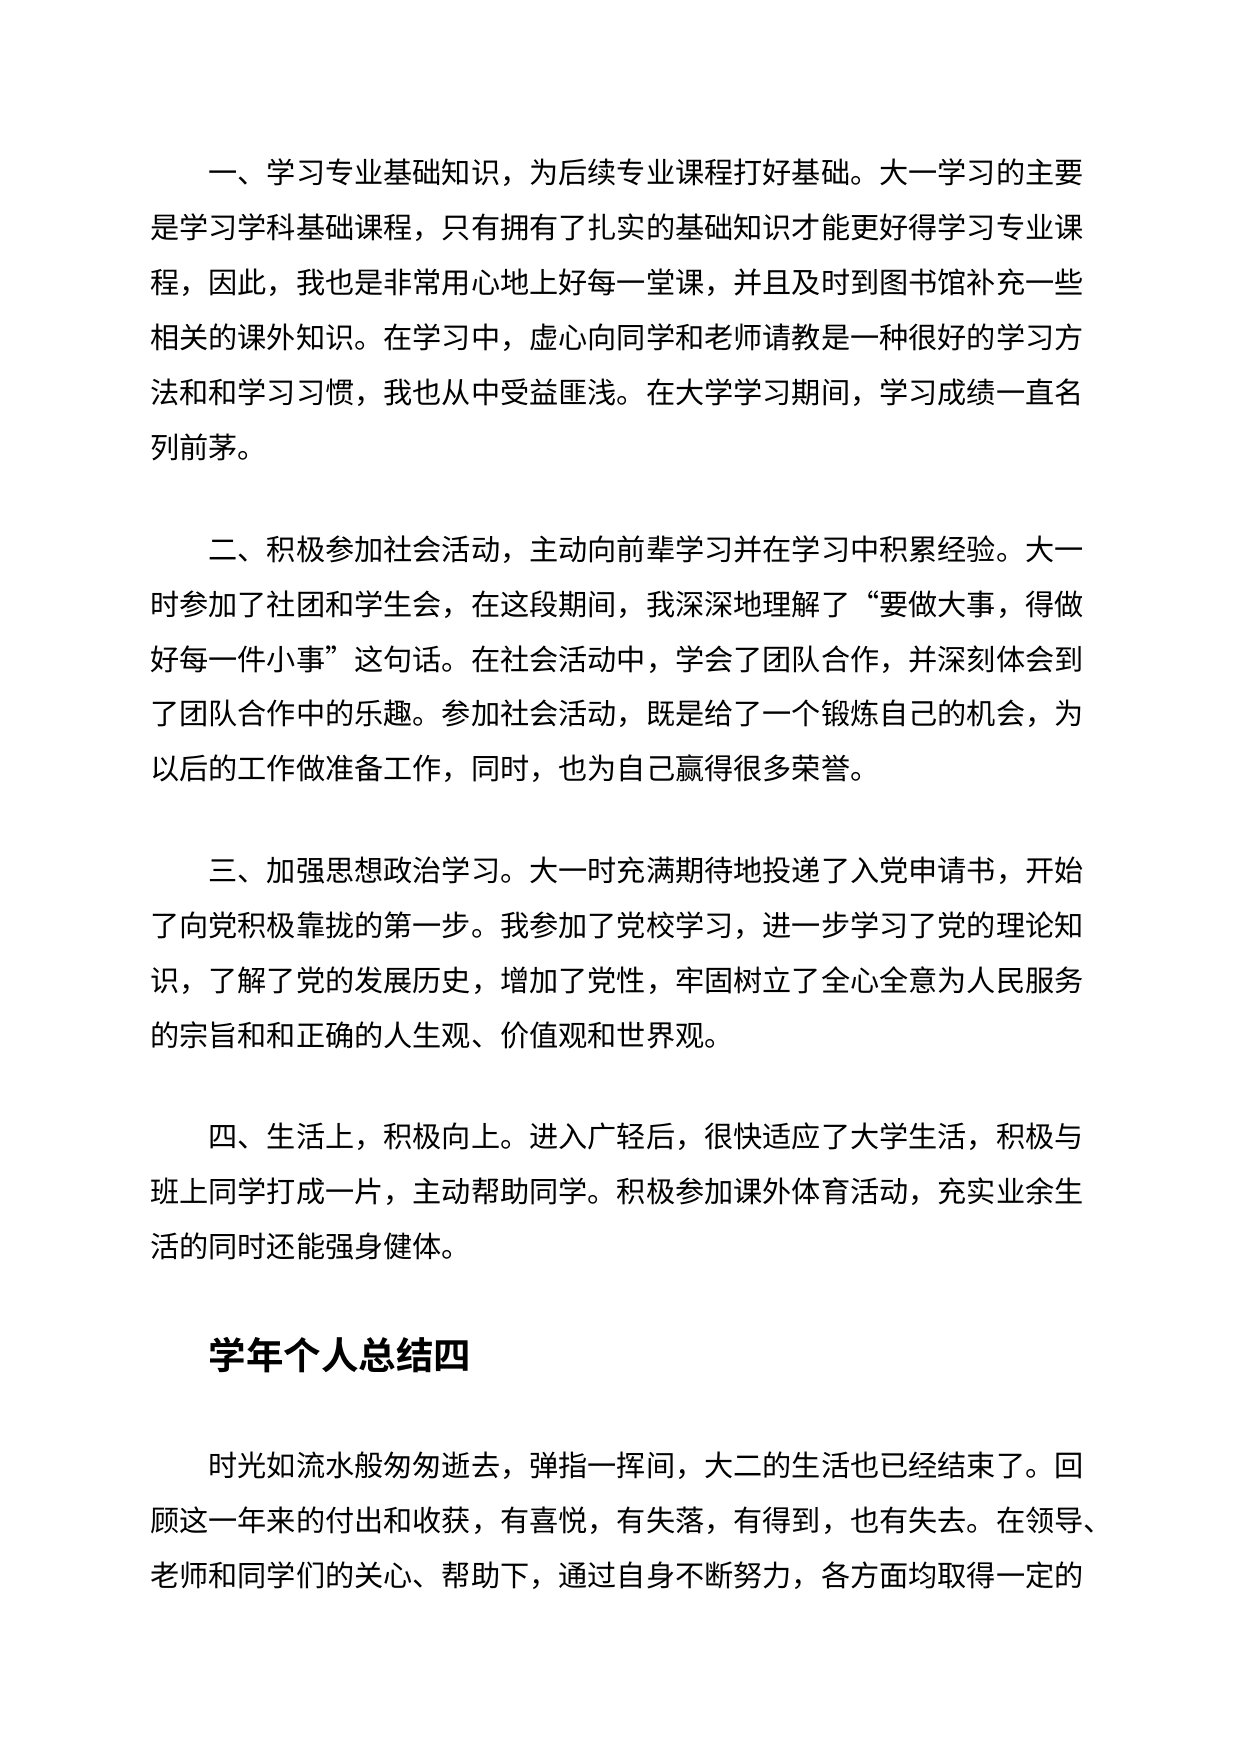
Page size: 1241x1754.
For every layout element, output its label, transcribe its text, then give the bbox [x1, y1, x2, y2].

text 四、生活上，积极向上。进入广轻后，很快适应了大学生活，积极与班上同学打成一片，主动帮助同学。积极参加课外体育活动，充实业余生活的同时还能强身健体。 [150, 1114, 1090, 1266]
text 三、加强思想政治学习。大一时充满期待地投递了入党申请书，开始了向党积极靠拢的第一步。我参加了党校学习，进一步学习了党的理论知识，了解了党的发展历史，增加了党性，牢固树立了全心全意为人民服务的宗旨和和正确的人生观、价值观和世界观。 [150, 848, 1090, 1054]
text 二、积极参加社会活动，主动向前辈学习并在学习中积累经验。大一时参加了社团和学生会，在这段期间，我深深地理解了“要做大事，得做好每一件小事”这句话。在社会活动中，学会了团队合作，并深刻体会到了团队合作中的乐趣。参加社会活动，既是给了一个锻炼自己的机会，为以后的工作做准备工作，同时，也为自己赢得很多荣誉。 [150, 526, 1090, 788]
text 学年个人总结四 [150, 1326, 1090, 1380]
text 一、学习专业基础知识，为后续专业课程打好基础。大一学习的主要是学习学科基础课程，只有拥有了扎实的基础知识才能更好得学习专业课程，因此，我也是非常用心地上好每一堂课，并且及时到图书馆补充一些相关的课外知识。在学习中，虚心向同学和老师请教是一种很好的学习方法和和学习习惯，我也从中受益匪浅。在大学学习期间，学习成绩一直名列前茅。 [150, 150, 1090, 467]
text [150, 1443, 1090, 1595]
